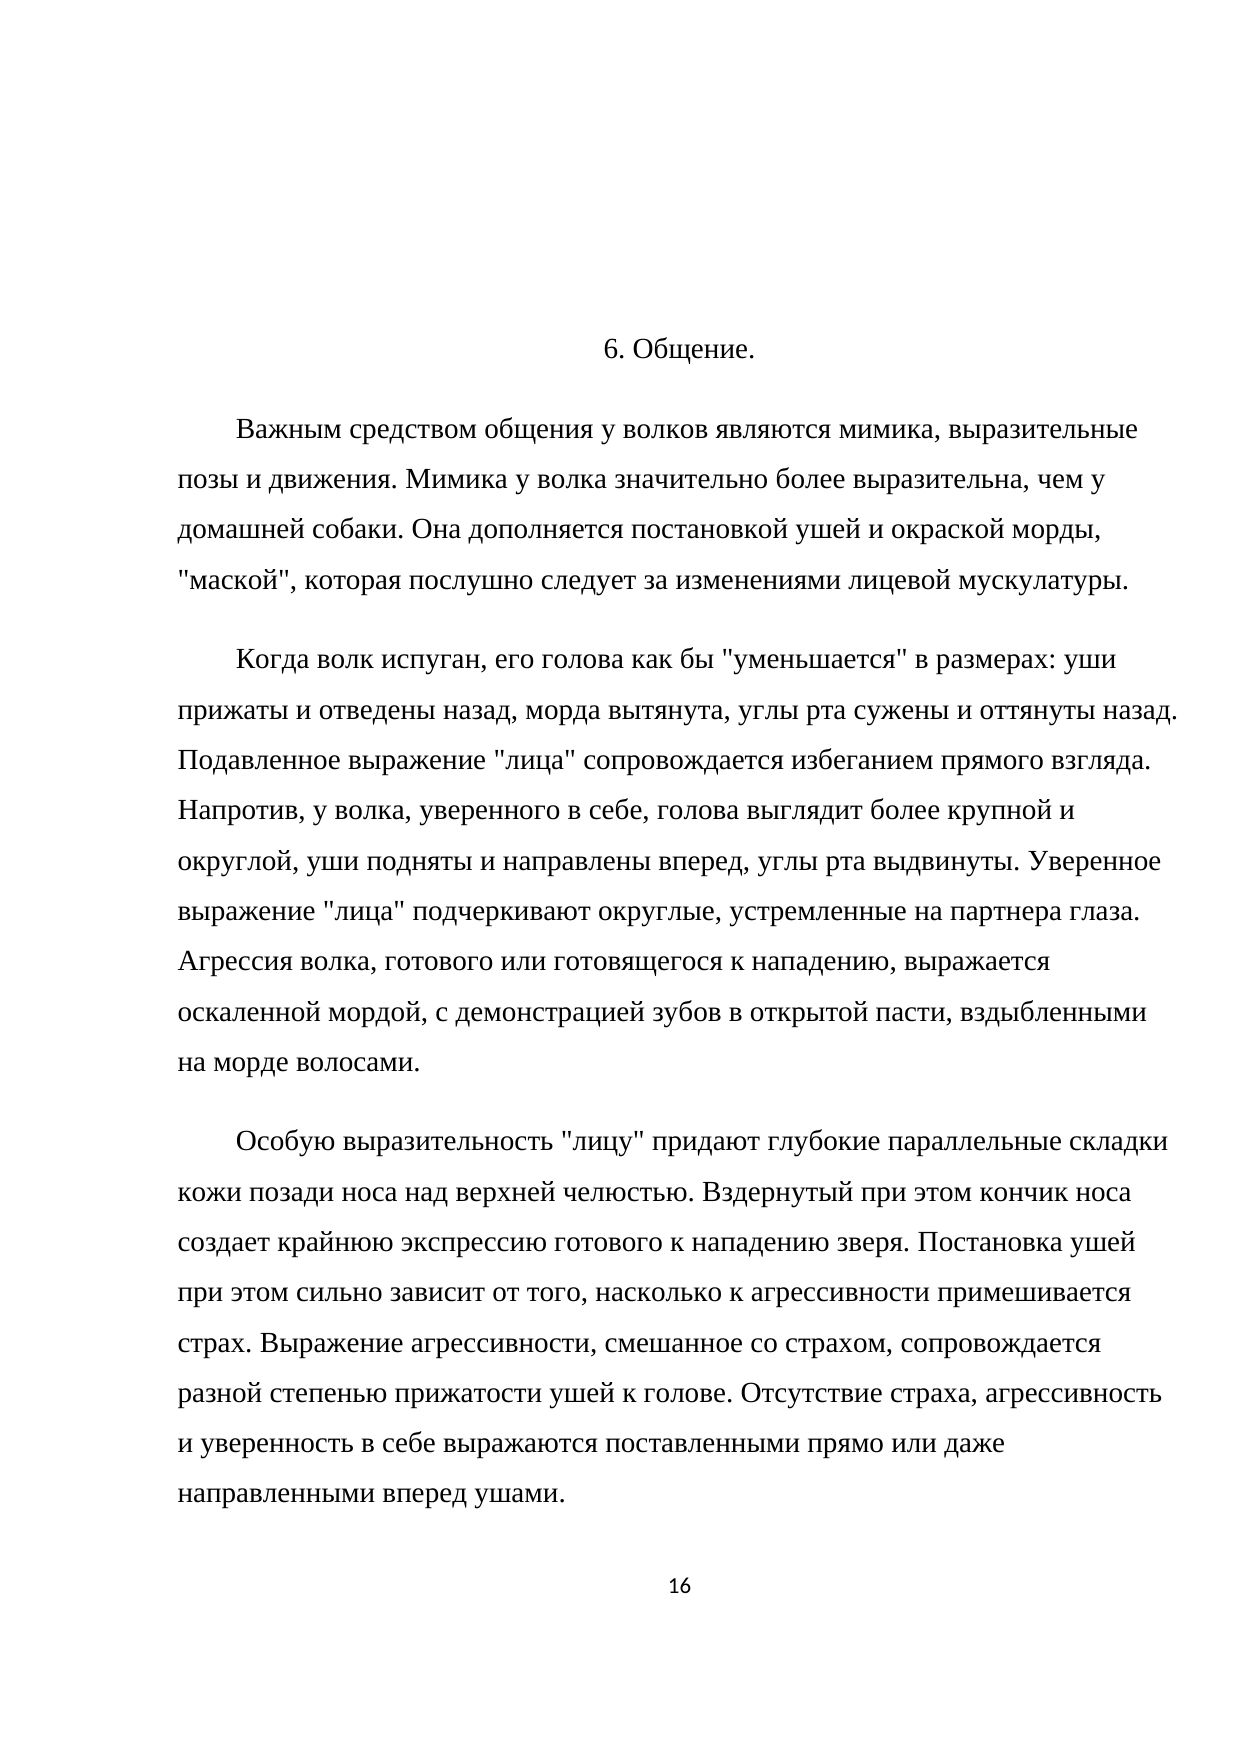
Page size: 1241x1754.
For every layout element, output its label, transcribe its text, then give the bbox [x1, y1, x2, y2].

text Особую выразительность "лицу" придают глубокие параллельные складки кожи позади носа над верхней челюстью. Вздернутый при этом кончик носа создает крайнюю экспрессию готового к нападению зверя. Постановка ушей при этом сильно зависит от того, насколько к агрессивности примешивается страх. Выражение агрессивности, смешанное со страхом, сопровождается разной степенью прижатости ушей к голове. Отсутствие страха, агрессивность и уверенность в себе выражаются поставленными прямо или даже направленными вперед ушами. [177, 1123, 1181, 1509]
text 6. Общение. [177, 332, 1181, 365]
text Когда волк испуган, его голова как бы "уменьшается" в размерах: уши прижаты и отведены назад, морда вытянута, углы рта сужены и оттянуты назад. Подавленное выражение "лица" сопровождается избеганием прямого взгляда. Напротив, у волка, уверенного в себе, голова выглядит более крупной и округлой, уши подняты и направлены вперед, углы рта выдвинуты. Уверенное выражение "лица" подчеркивают округлые, устремленные на партнера глаза. Агрессия волка, готового или готовящегося к нападению, выражается оскаленной мордой, с демонстрацией зубов в открытой пасти, вздыбленными на морде волосами. [177, 641, 1181, 1077]
text Важным средством общения у волков являются мимика, выразительные позы и движения. Мимика у волка значительно более выразительна, чем у домашней собаки. Она дополняется постановкой ушей и окраской морды, "маской", которая послушно следует за изменениями лицевой мускулатуры. [177, 411, 1181, 596]
